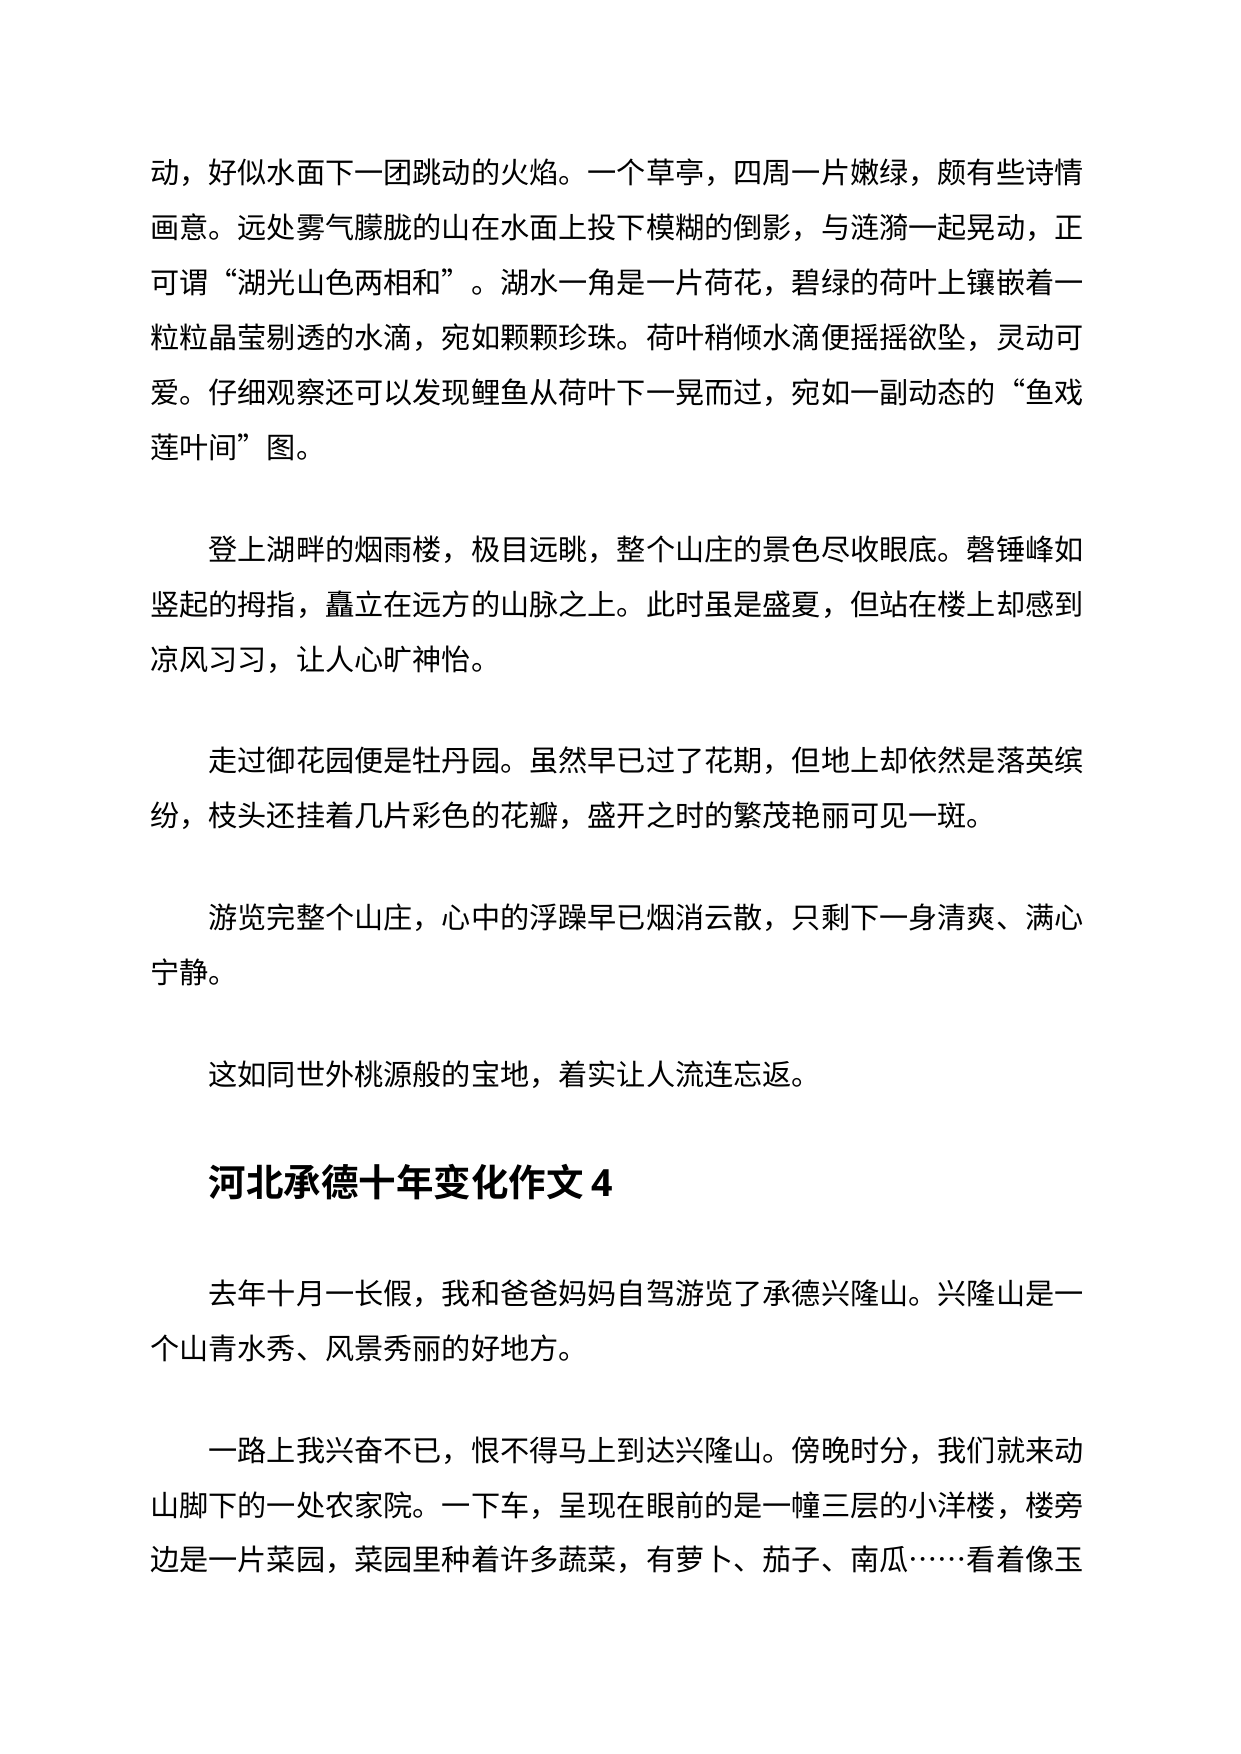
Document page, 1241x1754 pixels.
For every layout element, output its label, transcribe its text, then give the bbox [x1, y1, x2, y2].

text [150, 150, 1090, 467]
text 这如同世外桃源般的宝地，着实让人流连忘返。 [150, 1051, 1090, 1093]
text 去年十月一长假，我和爸爸妈妈自驾游览了承德兴隆山。兴隆山是一个山青水秀、风景秀丽的好地方。 [150, 1271, 1090, 1368]
text 走过御花园便是牡丹园。虽然早已过了花期，但地上却依然是落英缤纷，枝头还挂着几片彩色的花瓣，盛开之时的繁茂艳丽可见一斑。 [150, 738, 1090, 835]
text 游览完整个山庄，心中的浮躁早已烟消云散，只剩下一身清爽、满心宁静。 [150, 894, 1090, 992]
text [150, 1427, 1090, 1579]
text 登上湖畔的烟雨楼，极目远眺，整个山庄的景色尽收眼底。磬锤峰如竖起的拇指，矗立在远方的山脉之上。此时虽是盛夏，但站在楼上却感到凉风习习，让人心旷神怡。 [150, 526, 1090, 678]
text 河北承德十年变化作文4 [150, 1153, 1090, 1207]
